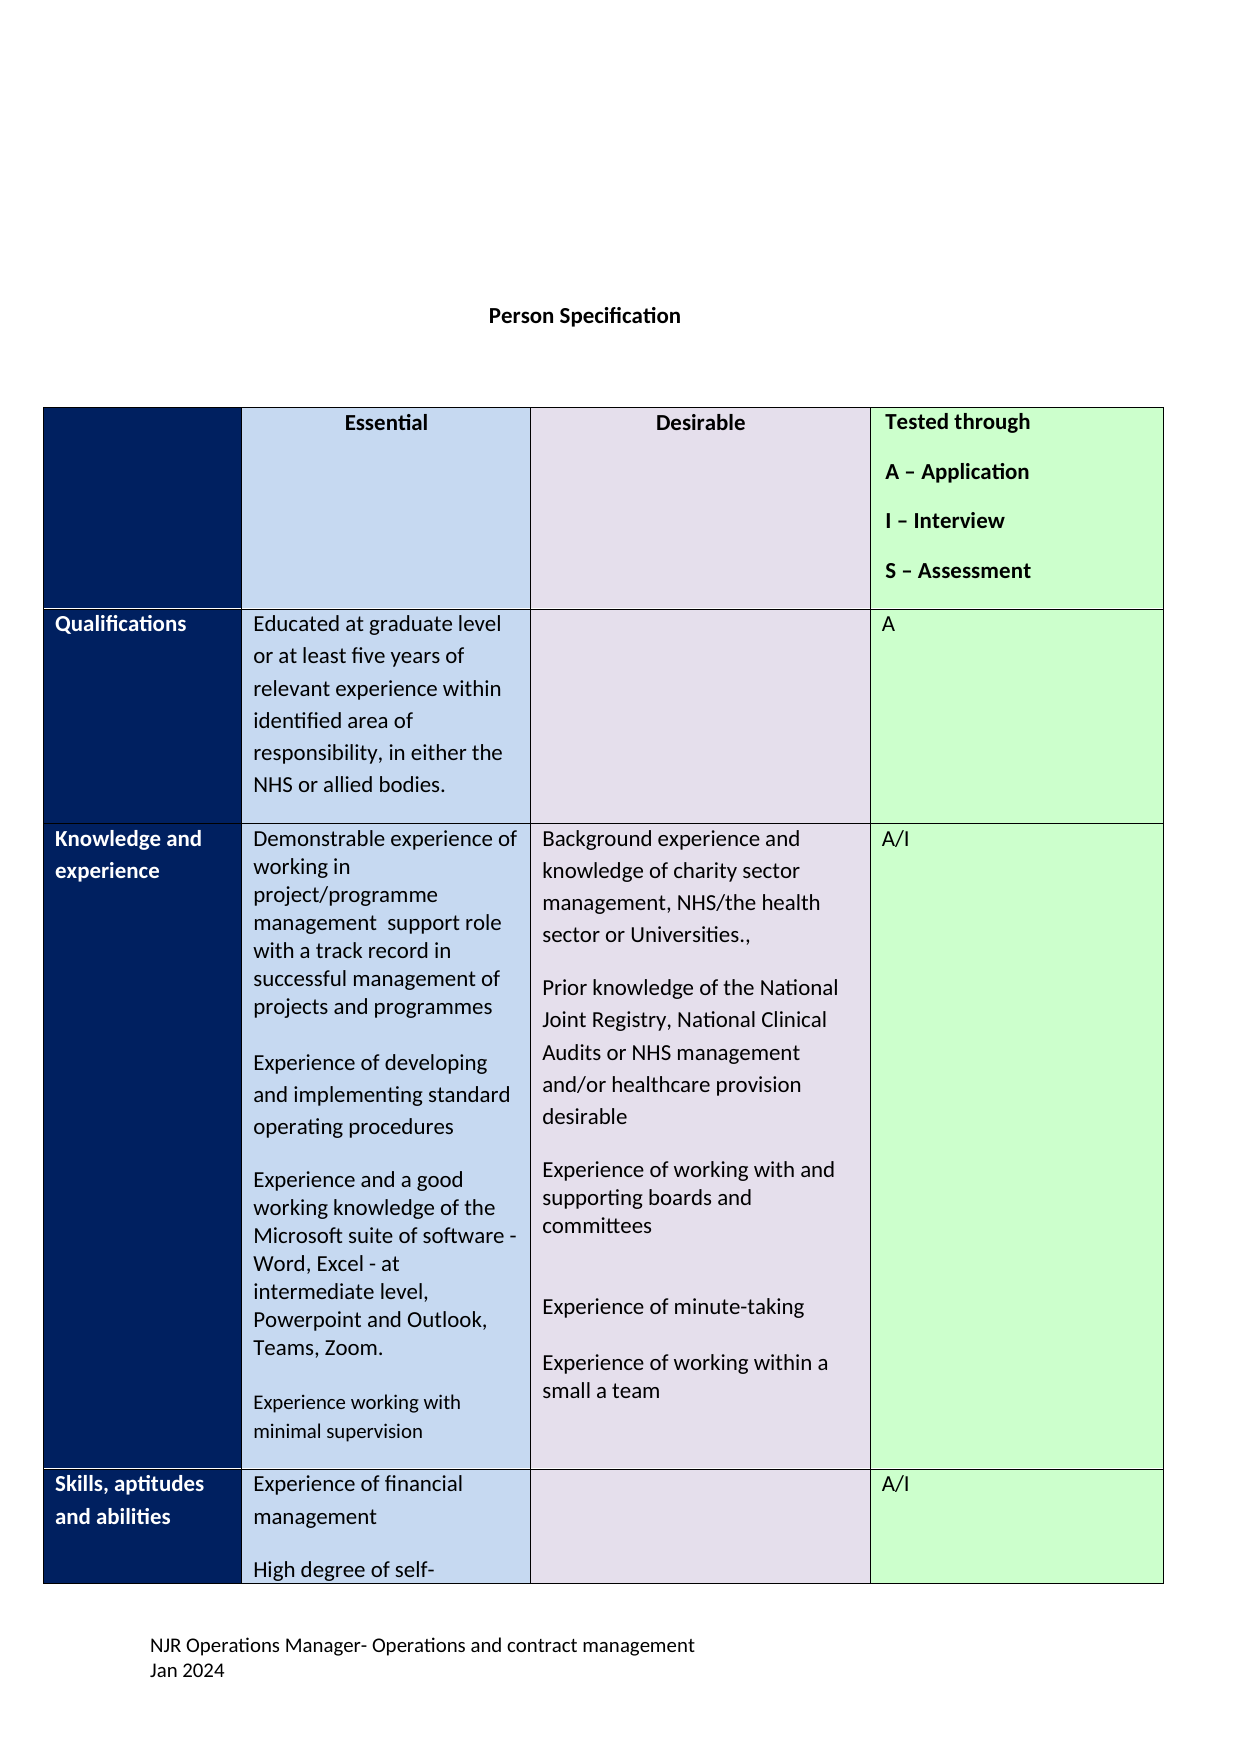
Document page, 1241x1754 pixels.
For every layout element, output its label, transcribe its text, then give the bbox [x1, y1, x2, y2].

table_cell Educated at graduate level or at least five years of relevant experience within identified area of responsibility, in either the NHS or allied bodies. [242, 610, 530, 823]
table_cell [531, 1470, 870, 1583]
table_cell A [871, 610, 1163, 823]
text Person Specification [150, 301, 1020, 329]
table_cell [44, 1470, 241, 1583]
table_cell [242, 1470, 530, 1583]
table_cell Background experience and knowledge of charity sector management, NHS/the health sector or Universities., Prior knowledge of the National Joint Registry, National Clinical Audits or NHS management and/or healthcare provision desirable Experience of working with and supporting boards and committees Experience of minute-taking Experience of working within a small a team [531, 824, 870, 1468]
table_cell Qualifications [44, 610, 241, 823]
table_cell [531, 610, 870, 823]
table_cell Demonstrable experience of working in project/programme management support role with a track record in successful management of projects and programmes Experience of developing and implementing standard operating procedures Experience and a good working knowledge of the Microsoft suite of software - Word, Excel - at intermediate level, Powerpoint and Outlook, Teams, Zoom. Experience working with minimal supervision [242, 824, 530, 1468]
table_cell A/I [871, 824, 1163, 1468]
table_header Essential [242, 408, 530, 608]
table_header Desirable [531, 408, 870, 608]
table_header Tested through A – Application I – Interview S – Assessment [871, 408, 1163, 608]
table_cell A/I [871, 1470, 1163, 1583]
table_cell Knowledge and experience [44, 824, 241, 1468]
table_header [44, 408, 241, 608]
